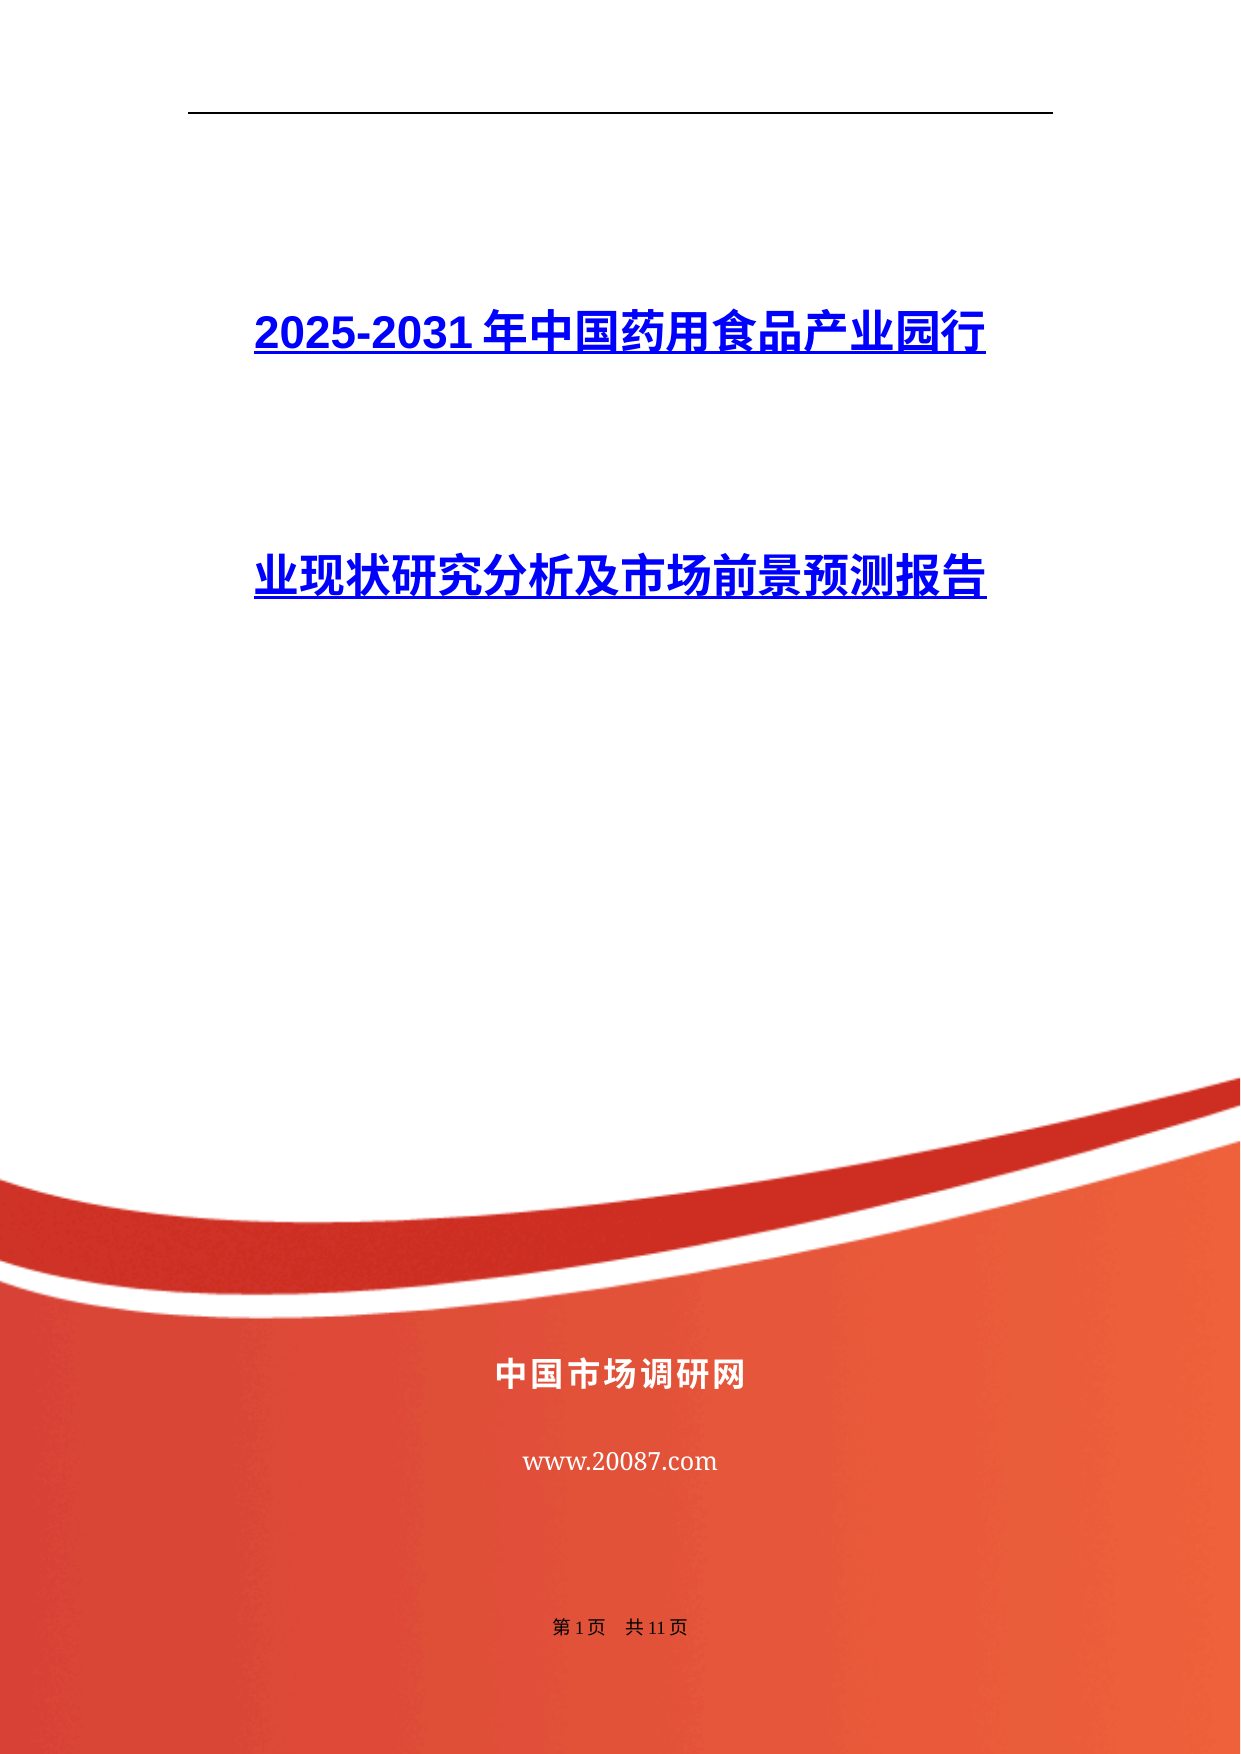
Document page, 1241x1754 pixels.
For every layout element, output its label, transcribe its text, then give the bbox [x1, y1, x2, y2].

picture [0, 1006, 1241, 1754]
table_header 2025-2031年中国药用食品产业园行业现状研究分析及市场前景预测报告 [188, 207, 1053, 773]
text www.20087.com [187, 1428, 1053, 1493]
subtitle 中国市场调研网 [187, 1339, 1053, 1404]
